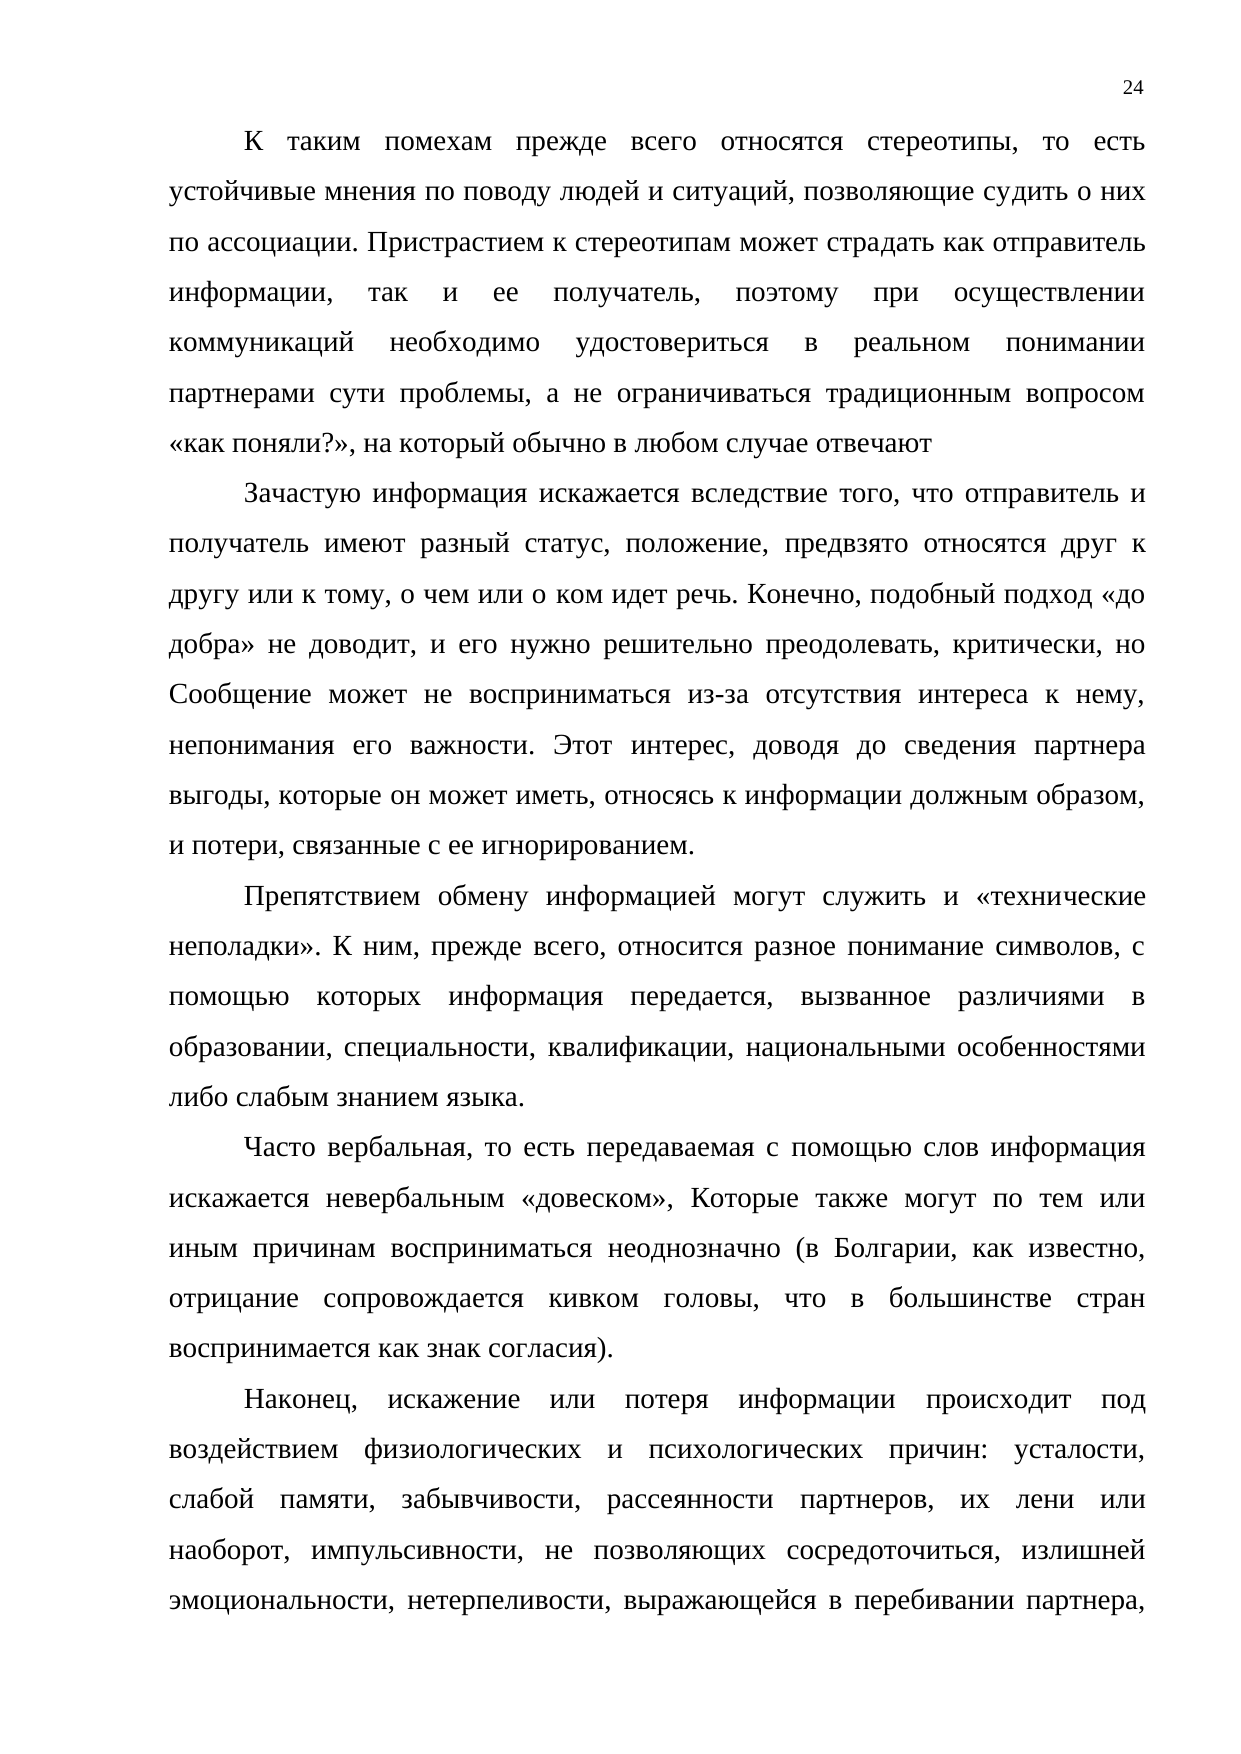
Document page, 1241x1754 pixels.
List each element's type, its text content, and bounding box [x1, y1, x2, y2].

text Зачастую информация искажается вследствие того, что отправитель и получатель имеют разный статус, положение, предвзято относятся друг к другу или к тому, о чем или о ком идет речь. Конечно, подобный подход «до добра» не доводит, и его нужно решительно преодолевать, критически, но Сообщение может не восприниматься из-за отсутствия интереса к нему, непонимания его важности. Этот интерес, доводя до сведения партнера выгоды, которые он может иметь, относясь к информации должным образом, и потери, связанные с ее игнорированием. [169, 475, 1146, 861]
text Препятствием обмену информацией могут служить и «технические неполадки». К ним, прежде всего, относится разное понимание символов, с помощью которых информация передается, вызванное различиями в образовании, специальности, квалификации, национальными особенностями либо слабым знанием языка. [169, 878, 1146, 1113]
text К таким помехам прежде всего относятся стереотипы, то есть устойчивые мнения по поводу людей и ситуаций, позволяющие судить о них по ассоциации. Пристрастием к стереотипам может страдать как отправитель информации, так и ее получатель, поэтому при осуществлении коммуникаций необходимо удостовериться в реальном понимании партнерами сути проблемы, а не ограничиваться традиционным вопросом «как поняли?», на который обычно в любом случае отвечают [169, 123, 1146, 458]
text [169, 1381, 1146, 1616]
text Часто вербальная, то есть передаваемая с помощью слов информация искажается невербальным «довеском», Которые также могут по тем или иным причинам восприниматься неоднозначно (в Болгарии, как известно, отрицание сопровождается кивком головы, что в большинстве стран воспринимается как знак согласия). [169, 1129, 1146, 1364]
